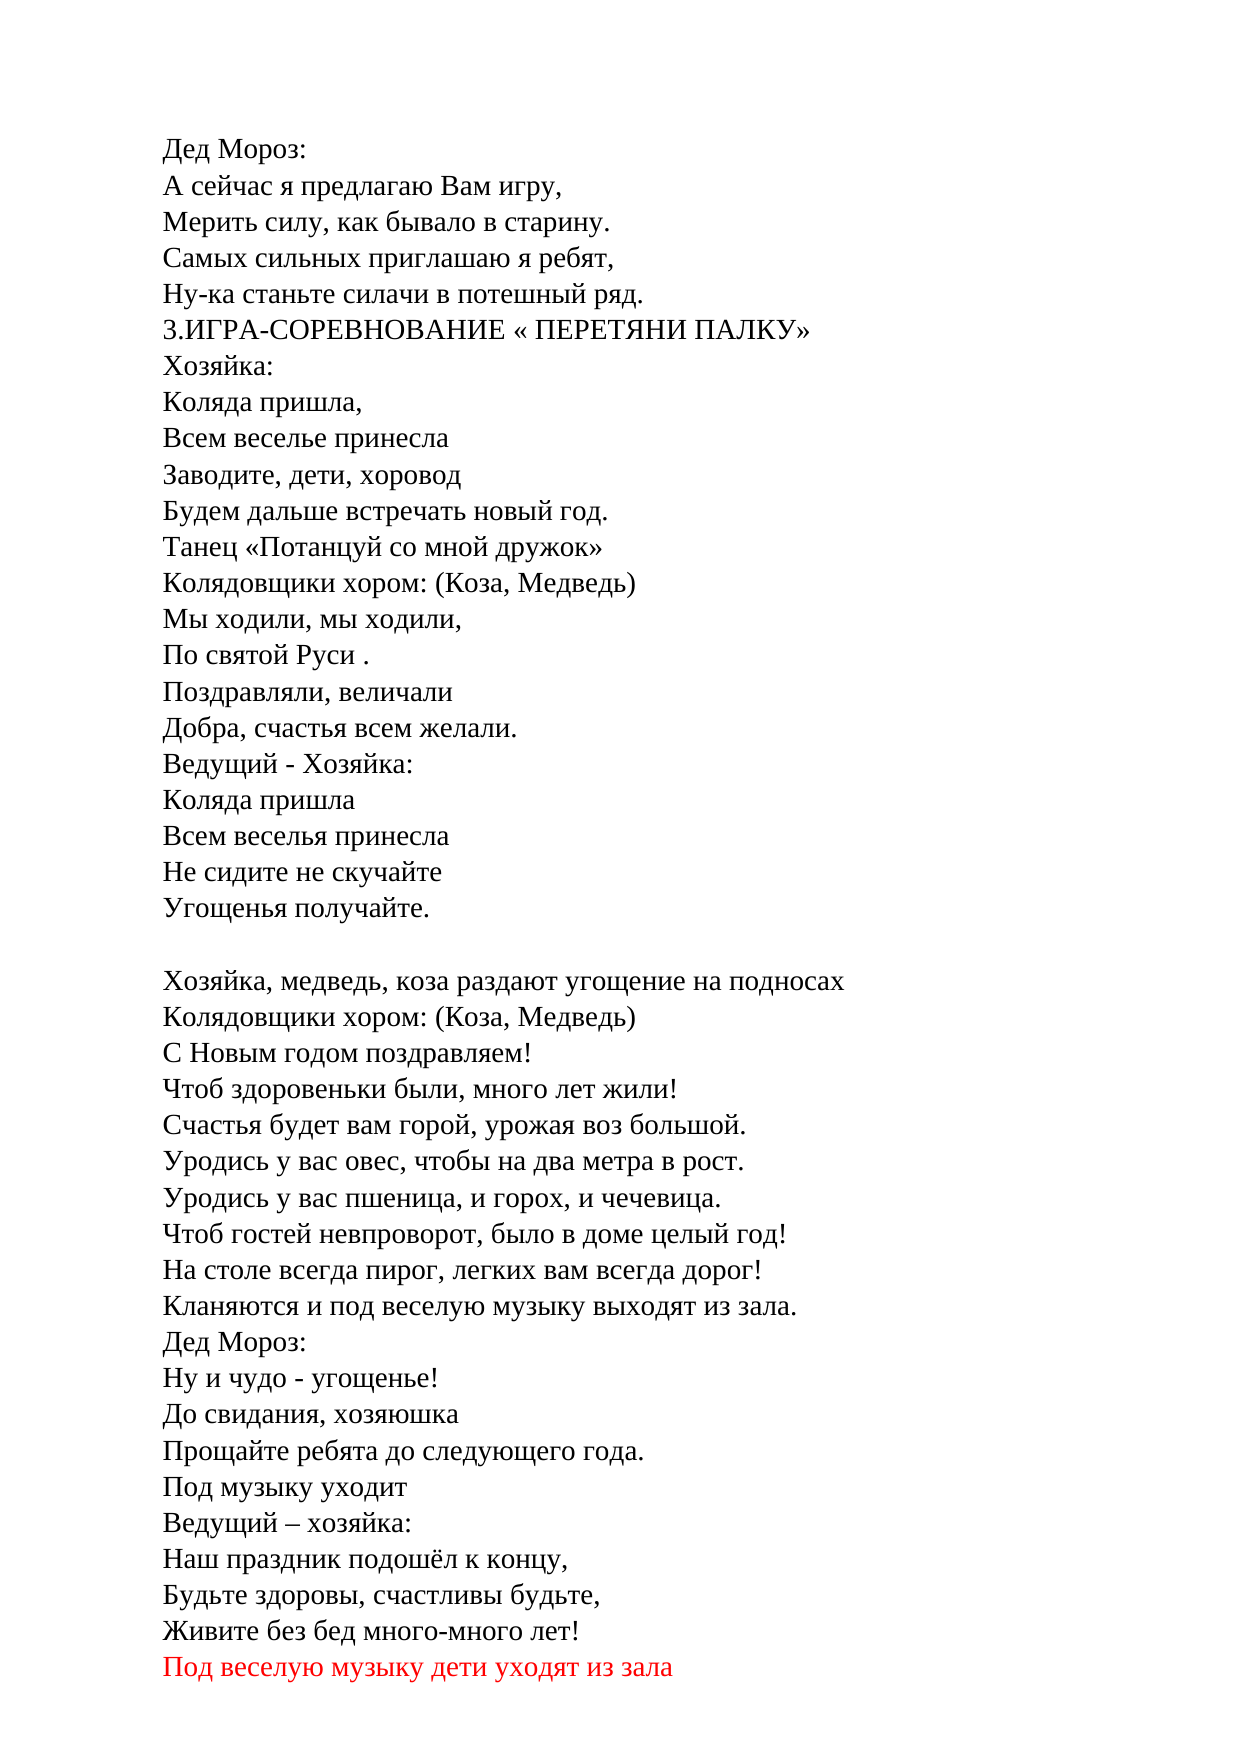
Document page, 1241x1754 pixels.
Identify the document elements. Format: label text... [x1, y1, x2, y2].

text Колядовщики хором: (Коза, Медведь) [162, 999, 1137, 1032]
text На столе всегда пирог, легких вам всегда дорог! [162, 1252, 1137, 1286]
text Добра, счастья всем желали. [162, 710, 1137, 743]
text Коляда пришла, [162, 384, 1137, 418]
text Всем веселья принесла [162, 818, 1137, 852]
text Колядовщики хором: (Коза, Медведь) [162, 565, 1137, 599]
text Дед Мороз: [162, 1324, 1137, 1358]
text С Новым годом поздравляем! [162, 1035, 1137, 1069]
text Счастья будет вам горой, урожая воз большой. [162, 1107, 1137, 1141]
text Хозяйка, медведь, коза раздают угощение на подносах [162, 963, 1137, 996]
text Заводите, дети, хоровод [162, 457, 1137, 490]
text Дед Мороз: [162, 131, 1137, 165]
text Поздравляли, величали [162, 674, 1137, 707]
text Будем дальше встречать новый год. [162, 493, 1137, 526]
text Танец «Потанцуй со мной дружок» [162, 529, 1137, 563]
text Наш праздник подошёл к концу, [162, 1541, 1137, 1575]
text Чтоб здоровеньки были, много лет жили! [162, 1071, 1137, 1105]
text Под веселую музыку дети уходят из зала [162, 1649, 1137, 1683]
text Хозяйка: [162, 348, 1137, 382]
text Ведущий - Хозяйка: [162, 746, 1137, 779]
text 3.ИГРА-СОРЕВНОВАНИЕ « ПЕРЕТЯНИ ПАЛКУ» [162, 312, 1137, 346]
text Мерить силу, как бывало в старину. [162, 204, 1137, 237]
text Прощайте ребята до следующего года. [162, 1433, 1137, 1466]
text Уродись у вас овес, чтобы на два метра в рост. [162, 1143, 1137, 1177]
text Ну и чудо - угощенье! [162, 1360, 1137, 1394]
text Живите без бед много-много лет! [162, 1613, 1137, 1647]
text Уродись у вас пшеница, и горох, и чечевица. [162, 1180, 1137, 1213]
text Не сидите не скучайте [162, 854, 1137, 888]
text По святой Руси . [162, 637, 1137, 671]
text А сейчас я предлагаю Вам игру, [162, 168, 1137, 201]
text Мы ходили, мы ходили, [162, 601, 1137, 635]
text Чтоб гостей невпроворот, было в доме целый год! [162, 1216, 1137, 1249]
text Ведущий – хозяйка: [162, 1505, 1137, 1538]
text Угощенья получайте. [162, 891, 1137, 924]
text Под музыку уходит [162, 1469, 1137, 1502]
text Кланяются и под веселую музыку выходят из зала. [162, 1288, 1137, 1322]
text До свидания, хозяюшка [162, 1397, 1137, 1430]
text Будьте здоровы, счастливы будьте, [162, 1577, 1137, 1611]
text Ну-ка станьте силачи в потешный ряд. [162, 276, 1137, 309]
text Всем веселье принесла [162, 421, 1137, 454]
text Самых сильных приглашаю я ребят, [162, 240, 1137, 273]
text Коляда пришла [162, 782, 1137, 816]
